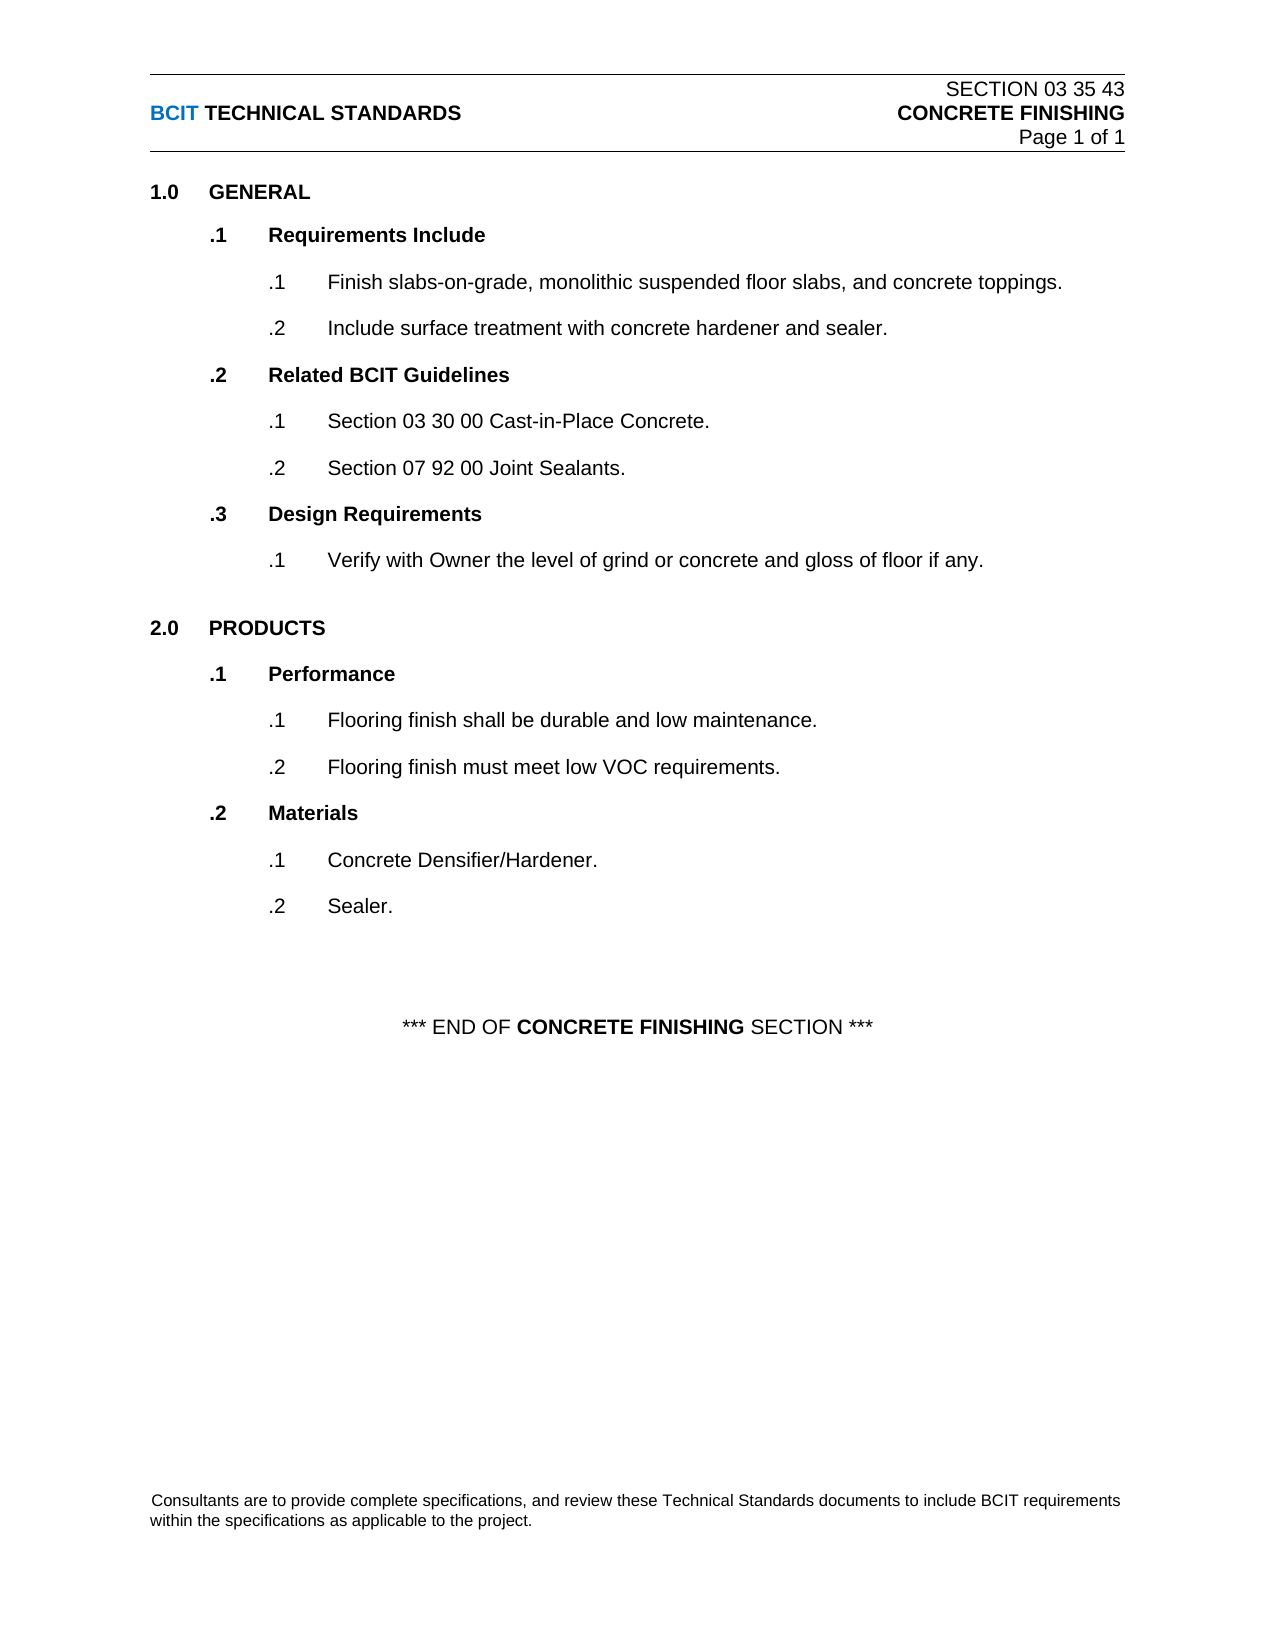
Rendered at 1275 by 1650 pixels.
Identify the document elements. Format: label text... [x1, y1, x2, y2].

list Performance [209, 662, 1125, 686]
list Concrete Densifier/Hardener. [268, 848, 1125, 872]
list Sealer. [268, 894, 1125, 918]
list Flooring finish shall be durable and low maintenance. [268, 708, 1125, 732]
list Flooring finish must meet low VOC requirements. [268, 755, 1125, 779]
list Materials [209, 801, 1125, 825]
list Related BCIT Guidelines [209, 362, 1125, 386]
list Requirements Include [209, 223, 1125, 247]
list Section 03 30 00 Cast-in-Place Concrete. [268, 409, 1125, 433]
list Verify with Owner the level of grind or concrete and gloss of floor if any. [268, 548, 1125, 572]
list GENERAL [150, 180, 1125, 204]
list Finish slabs-on-grade, monolithic suspended floor slabs, and concrete toppings. [268, 269, 1125, 293]
list Section 07 92 00 Joint Sealants. [268, 455, 1125, 479]
list Include surface treatment with concrete hardener and sealer. [268, 316, 1125, 340]
list Design Requirements [209, 502, 1125, 526]
text *** END OF CONCRETE FINISHING SECTION *** [150, 1015, 1125, 1039]
list PRODUCTS [150, 615, 1125, 639]
